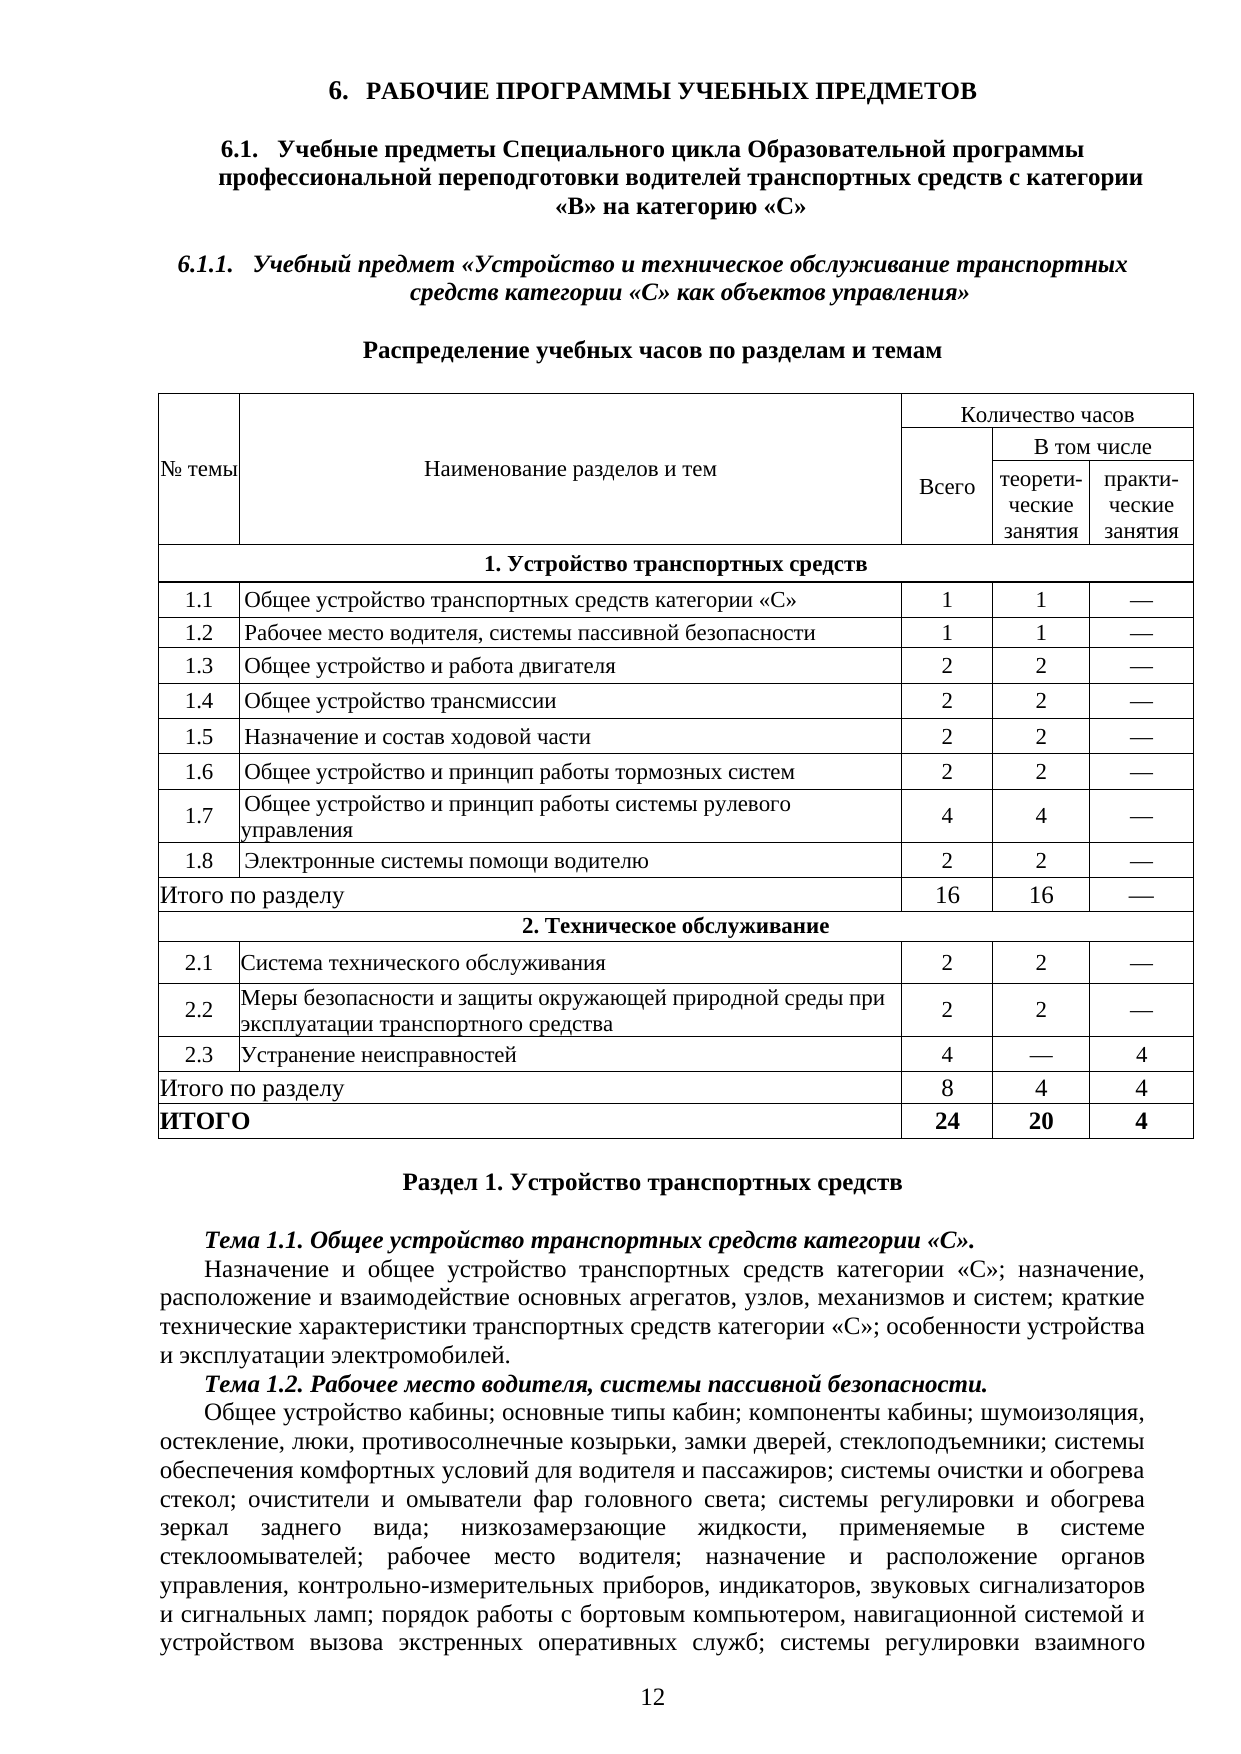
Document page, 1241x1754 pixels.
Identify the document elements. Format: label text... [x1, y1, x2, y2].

list РАБОЧИЕ ПРОГРАММЫ УЧЕБНЫХ ПРЕДМЕТОВ [159, 74, 1146, 105]
table_cell 2 [993, 942, 1089, 983]
table_cell Общее устройство и работа двигателя [240, 648, 901, 682]
table_cell 2.1 [159, 942, 239, 983]
table_cell 1 [902, 583, 992, 617]
table_cell практические занятия [1090, 461, 1193, 544]
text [159, 1397, 1146, 1656]
table_cell Меры безопасности и защиты окружающей природной среды при эксплуатации транспортного средства [240, 984, 901, 1036]
table_cell 2 [902, 984, 992, 1036]
table_cell 4 [902, 1037, 992, 1071]
table_cell 4 [902, 790, 992, 842]
text Тема 1.2. Рабочее место водителя, системы пассивной безопасности. [159, 1369, 1146, 1397]
table_cell 2 [902, 648, 992, 682]
text Тема 1.1. Общее устройство транспортных средств категории «С». [159, 1225, 1146, 1254]
text Назначение и общее устройство транспортных средств категории «С»; назначение, расположение и взаимодействие основных агрегатов, узлов, механизмов и систем; краткие технические характеристики транспортных средств категории «С»; особенности устройства и эксплуатации электромобилей. [159, 1254, 1146, 1369]
table_cell 2 [993, 719, 1089, 753]
table_cell — [1090, 790, 1193, 842]
table_cell Система технического обслуживания [240, 942, 901, 983]
table_cell 4 [993, 790, 1089, 842]
table_cell — [1090, 648, 1193, 682]
table_cell — [1090, 684, 1193, 718]
table_cell 1.6 [159, 754, 239, 789]
table_cell — [1090, 754, 1193, 789]
text Распределение учебных часов по разделам и темам [159, 335, 1146, 364]
table_cell — [1090, 583, 1193, 617]
table_cell — [1090, 719, 1193, 753]
table_cell 4 [1090, 1037, 1193, 1071]
table_cell Итого по разделу [159, 1072, 901, 1103]
list Учебный предмет «Устройство и техническое обслуживание транспортных средств категории «С» как объектов управления» [159, 249, 1146, 306]
table_cell 1 [993, 583, 1089, 617]
table_cell Общее устройство транспортных средств категории «С» [240, 583, 901, 617]
table_cell 1.4 [159, 684, 239, 718]
table_cell — [1090, 942, 1193, 983]
table_cell Назначение и состав ходовой части [240, 719, 901, 753]
table_cell 2 [993, 684, 1089, 718]
table_cell 1.7 [159, 790, 239, 842]
table_cell 1.5 [159, 719, 239, 753]
table_cell В том числе [993, 428, 1193, 459]
table_cell ИТОГО [159, 1104, 901, 1138]
table_cell 2 [902, 843, 992, 877]
table_cell 1. Устройство транспортных средств [159, 545, 1193, 581]
table_cell 2 [993, 754, 1089, 789]
table_cell 1.8 [159, 843, 239, 877]
table_cell Общее устройство и принцип работы тормозных систем [240, 754, 901, 789]
table_cell 1.3 [159, 648, 239, 682]
table_cell 1 [902, 618, 992, 647]
table_cell 2 [902, 719, 992, 753]
table_cell 2 [902, 754, 992, 789]
table_header Количество часов [902, 394, 1193, 427]
table_cell — [1090, 984, 1193, 1036]
table_header Наименование разделов и тем [240, 394, 901, 544]
table_cell — [1090, 878, 1193, 911]
table_cell 4 [1090, 1072, 1193, 1103]
table_cell 2 [993, 984, 1089, 1036]
table_cell 1 [993, 618, 1089, 647]
table_cell 1.1 [159, 583, 239, 617]
table_cell Общее устройство трансмиссии [240, 684, 901, 718]
table_cell — [1090, 843, 1193, 877]
table_cell Общее устройство и принцип работы системы рулевого управления [240, 790, 901, 842]
table_cell 2 [993, 648, 1089, 682]
table_cell 4 [1090, 1104, 1193, 1138]
table_cell 24 [902, 1104, 992, 1138]
table_cell Всего [902, 428, 992, 544]
table_cell 2 [993, 843, 1089, 877]
table_cell 16 [902, 878, 992, 911]
table_cell 2.3 [159, 1037, 239, 1071]
table_cell Рабочее место водителя, системы пассивной безопасности [240, 618, 901, 647]
table_cell Электронные системы помощи водителю [240, 843, 901, 877]
table_cell Устранение неисправностей [240, 1037, 901, 1071]
text Раздел 1. Устройство транспортных средств [159, 1167, 1146, 1196]
table_cell 16 [993, 878, 1089, 911]
table_cell 2.2 [159, 984, 239, 1036]
table_cell 2. Техническое обслуживание [159, 912, 1193, 941]
table_cell 4 [993, 1072, 1089, 1103]
table_cell 8 [902, 1072, 992, 1103]
list Учебные предметы Специального цикла Образовательной программы профессиональной переподготовки водителей транспортных средств с категории «В» на категорию «С» [159, 134, 1146, 220]
table_header № темы [159, 394, 239, 544]
table_cell 2 [902, 942, 992, 983]
table_cell — [1090, 618, 1193, 647]
table_cell Итого по разделу [159, 878, 901, 911]
table_cell 20 [993, 1104, 1089, 1138]
table_cell 2 [902, 684, 992, 718]
table_cell теоретические занятия [993, 461, 1089, 544]
table_cell — [993, 1037, 1089, 1071]
table_cell 1.2 [159, 618, 239, 647]
